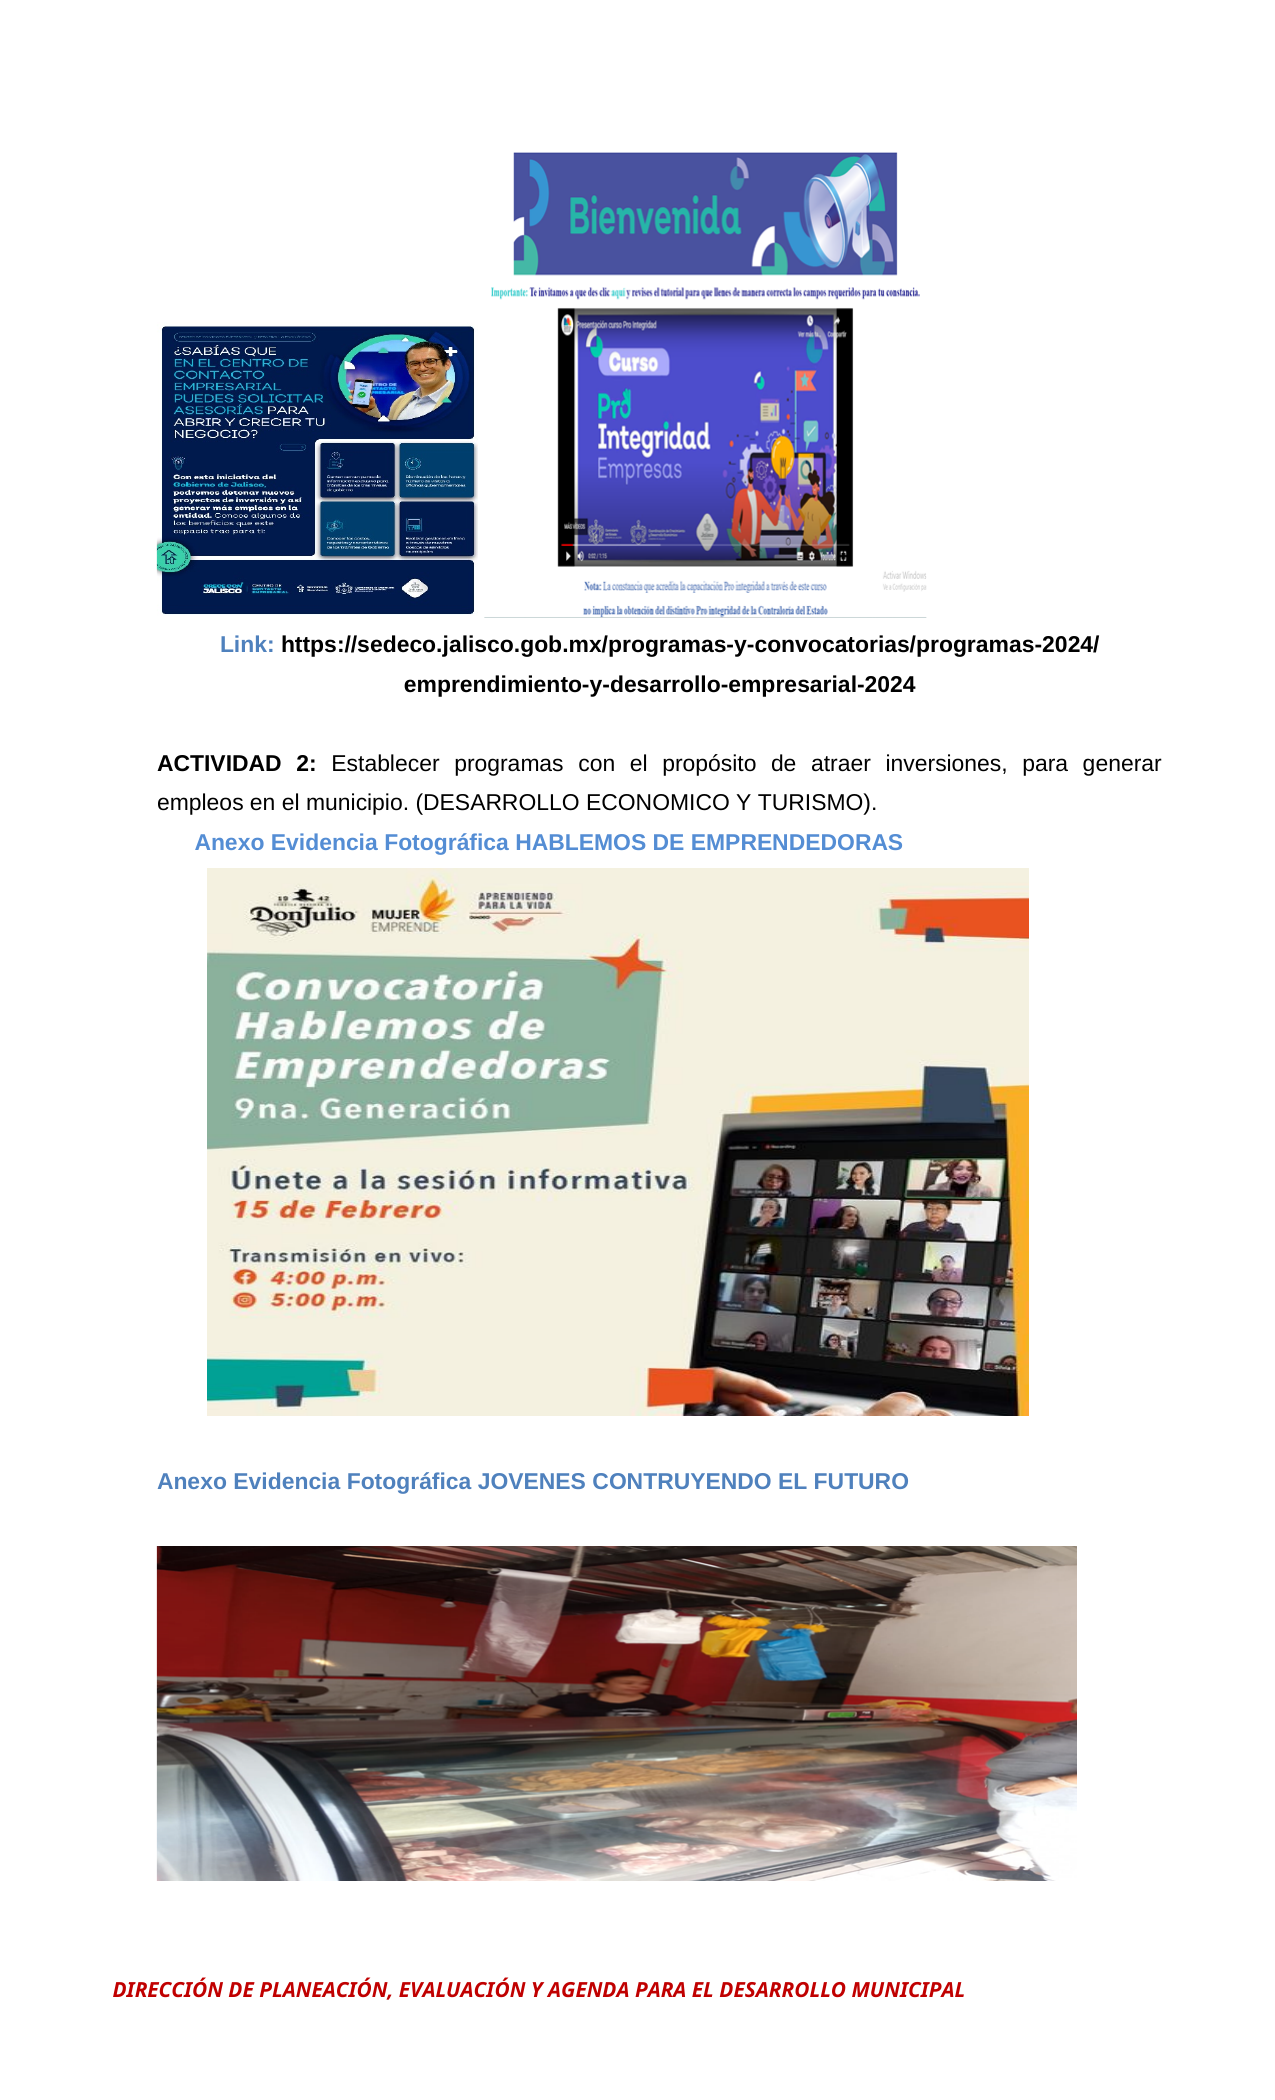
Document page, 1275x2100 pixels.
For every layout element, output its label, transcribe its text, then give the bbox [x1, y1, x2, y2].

picture [207, 868, 1029, 1416]
text Anexo Evidencia Fotográfica JOVENES CONTRUYENDO EL FUTURO [157, 1468, 1162, 1494]
list Anexo Evidencia Fotográfica HABLEMOS DE EMPRENDEDORAS [194, 828, 1162, 855]
text ACTIVIDAD 2: Establecer programas con el propósito de atraer inversiones, para generar empleos en el municipio. (DESARROLLO ECONOMICO Y TURISMO). [157, 749, 1162, 815]
text Link: https://sedeco.jalisco.gob.mx/programas-y-convocatorias/programas-2024/emprendimiento-y-desarrollo-empresarial-2024 [157, 631, 1162, 697]
picture [484, 150, 927, 618]
picture [156, 322, 478, 618]
picture [156, 1546, 1077, 1881]
